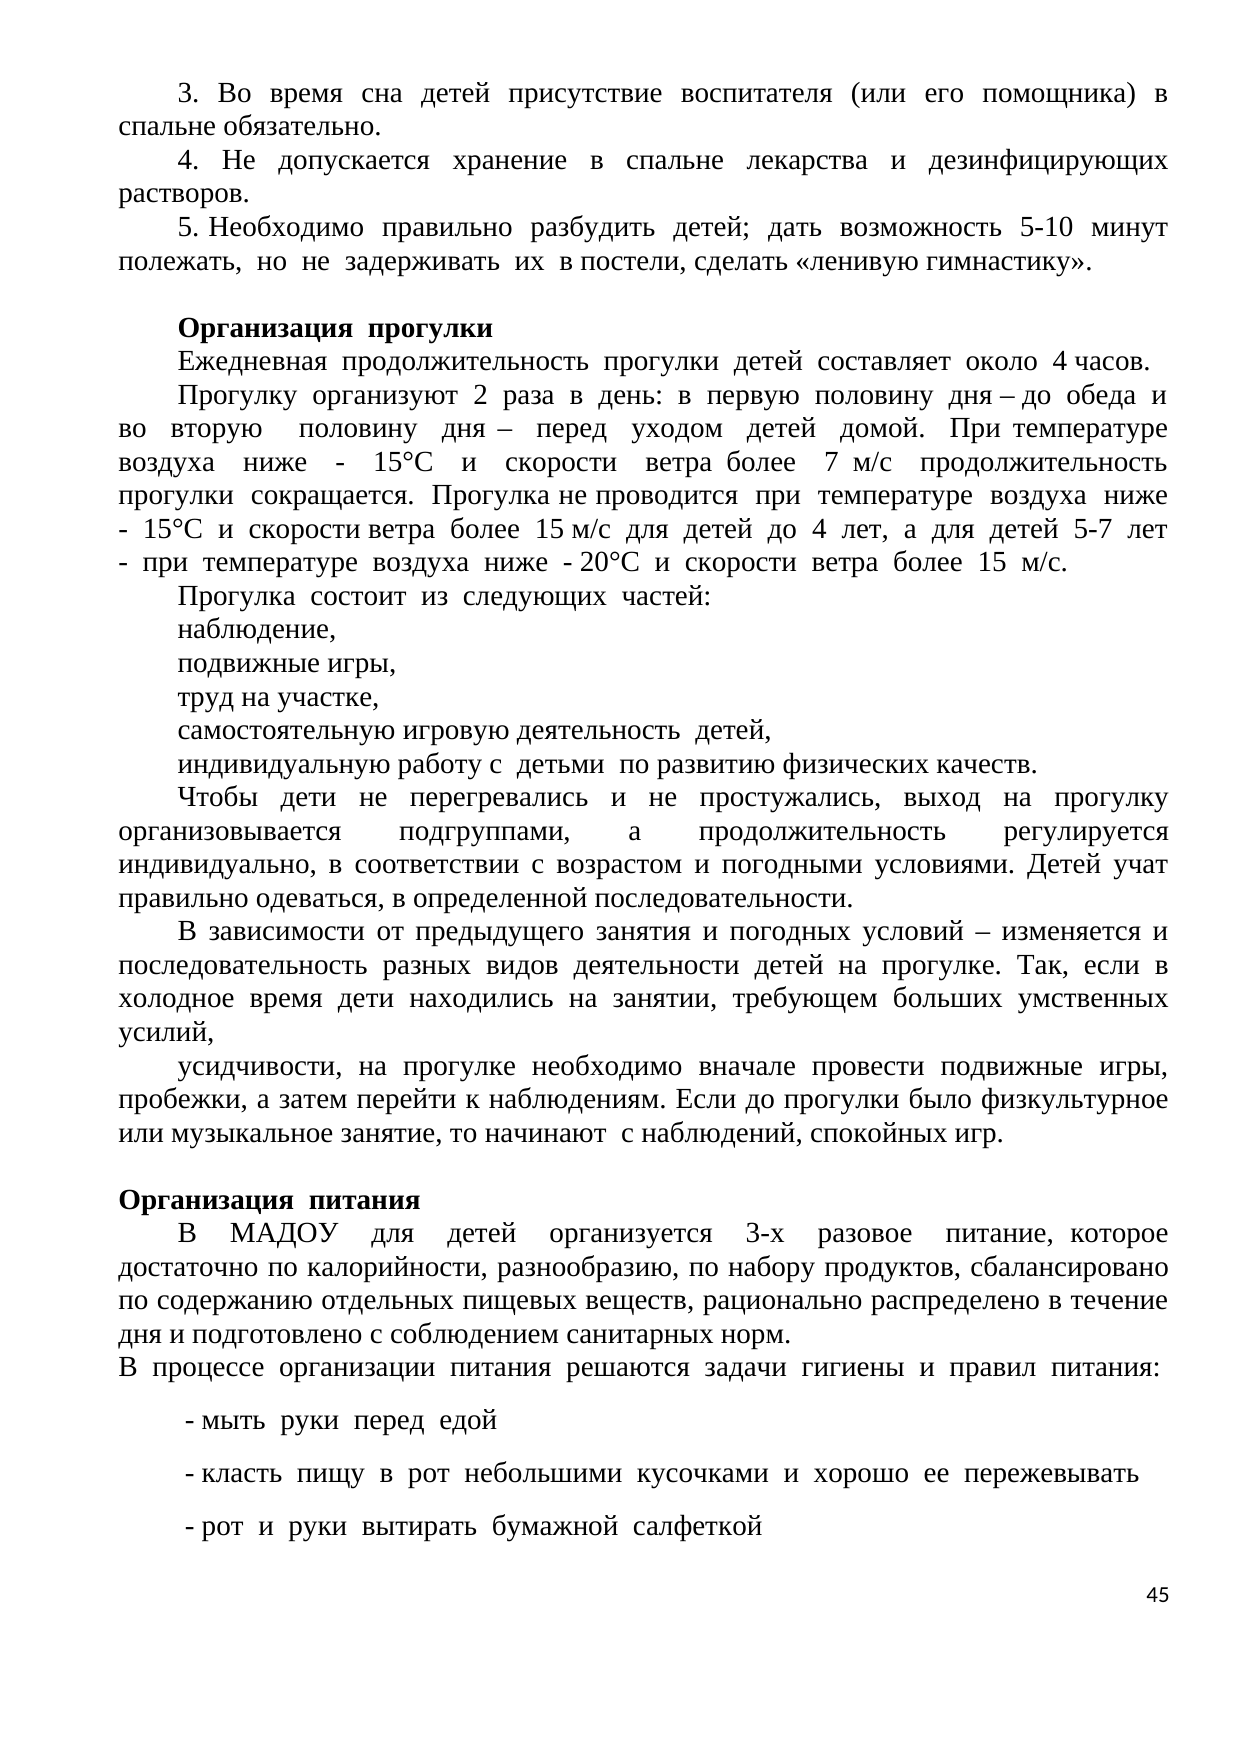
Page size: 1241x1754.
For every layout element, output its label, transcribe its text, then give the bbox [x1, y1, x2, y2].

text усидчивости, на прогулке необходимо вначале провести подвижные игры, пробежки, а затем перейти к наблюдениям. Если до прогулки было физкультурное или музыкальное занятие, то начинают с наблюдений, спокойных игр. [118, 1048, 1169, 1148]
text Прогулку организуют 2 раза в день: в первую половину дня – до обеда и во вторую половину дня – перед уходом детей домой. При температуре воздуха ниже - 15°С и скорости ветра более 7 м/с продолжительность прогулки сокращается. Прогулка не проводится при температуре воздуха ниже - 15°С и скорости ветра более 15 м/с для детей до 4 лет, а для детей 5-7 лет - при температуре воздуха ниже - 20°С и скорости ветра более 15 м/с. [118, 377, 1169, 578]
text - мыть руки перед едой [118, 1402, 1169, 1436]
text наблюдение, [118, 612, 1169, 645]
text самостоятельную игровую деятельность детей, [118, 712, 1169, 746]
text Организация прогулки [118, 310, 1169, 343]
text 5. Необходимо правильно разбудить детей; дать возможность 5-10 минут полежать, но не задерживать их в постели, сделать «ленивую гимнастику». [118, 209, 1169, 276]
text Чтобы дети не перегревались и не простужались, выход на прогулку организовывается подгруппами, а продолжительность регулируется индивидуально, в соответствии с возрастом и погодными условиями. Детей учат правильно одеваться, в определенной последовательности. [118, 779, 1169, 913]
text подвижные игры, [118, 645, 1169, 679]
text - класть пищу в рот небольшими кусочками и хорошо ее пережевывать [118, 1455, 1169, 1489]
text - рот и руки вытирать бумажной салфеткой [118, 1508, 1169, 1542]
text В зависимости от предыдущего занятия и погодных условий – изменяется и последовательность разных видов деятельности детей на прогулке. Так, если в холодное время дети находились на занятии, требующем больших умственных усилий, [118, 913, 1169, 1048]
text 4. Не допускается хранение в спальне лекарства и дезинфицирующих растворов. [118, 142, 1169, 209]
text индивидуальную работу с детьми по развитию физических качеств. [118, 746, 1169, 779]
text В МАДОУ для детей организуется 3-х разовое питание, которое достаточно по калорийности, разнообразию, по набору продуктов, сбалансировано по содержанию отдельных пищевых веществ, рационально распределено в течение дня и подготовлено с соблюдением санитарных норм. [118, 1215, 1169, 1349]
text В процессе организации питания решаются задачи гигиены и правил питания: [118, 1349, 1169, 1383]
text труд на участке, [118, 679, 1169, 712]
text 3. Во время сна детей присутствие воспитателя (или его помощника) в спальне обязательно. [118, 75, 1169, 142]
text Организация питания [118, 1182, 1169, 1215]
text Прогулка состоит из следующих частей: [118, 578, 1169, 612]
text Ежедневная продолжительность прогулки детей составляет около 4 часов. [118, 343, 1169, 377]
